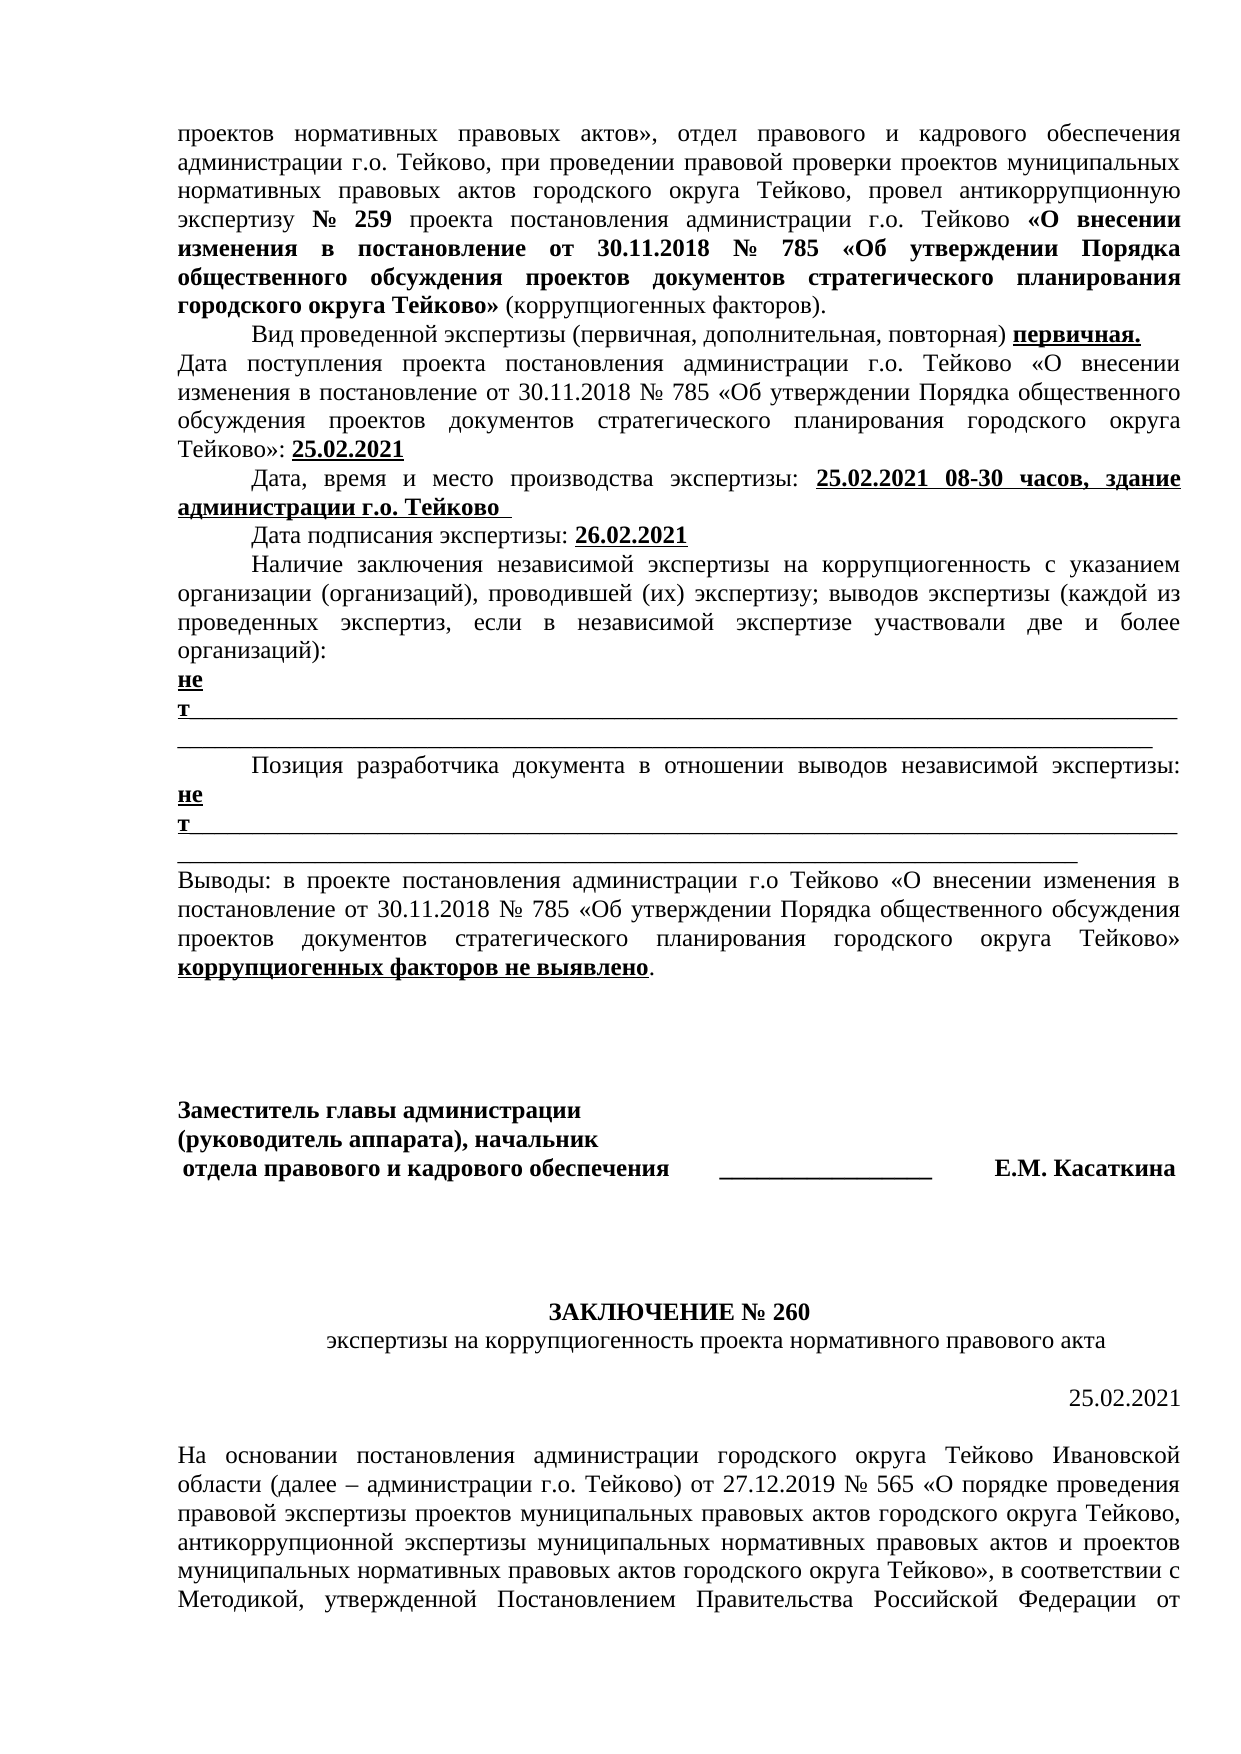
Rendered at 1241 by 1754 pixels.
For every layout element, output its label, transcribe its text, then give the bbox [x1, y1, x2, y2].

text экспертизы на коррупциогенность проекта нормативного правового акта [177, 1326, 1181, 1354]
text дата, время и место производства экспертизы: 25.02.2021 08-30 часов, здание администрации г.о. Тейково [177, 463, 1181, 521]
text (руководитель аппарата), начальник [177, 1124, 1181, 1153]
text Наличие заключения независимой экспертизы на коррупциогенность с указанием организации (организаций), проводившей (их) экспертизу; выводов экспертизы (каждой из проведенных экспертиз, если в независимой экспертизе участвовали две и более организаций): нет_____________________________________________________________________________________________________________________________________________________________ [177, 549, 1181, 751]
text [177, 118, 1181, 319]
text 25.02.2021 [177, 1383, 1181, 1412]
text Дата подписания экспертизы: 26.02.2021 [177, 521, 1181, 549]
text заключение № 260 [177, 1297, 1181, 1326]
text Позиция разработчика документа в отношении выводов независимой экспертизы: нет_______________________________________________________________________________________________________________________________________________________ [177, 751, 1181, 866]
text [177, 1441, 1181, 1613]
text Заместитель главы администрации [177, 1096, 1181, 1124]
text Выводы: в проекте постановления администрации г.о Тейково «О внесении изменения в постановление от 30.11.2018 № 785 «Об утверждении Порядка общественного обсуждения проектов документов стратегического планирования городского округа Тейково» коррупциогенных факторов не выявлено. [177, 866, 1181, 981]
text Дата поступления проекта постановления администрации г.о. Тейково «О внесении изменения в постановление от 30.11.2018 № 785 «Об утверждении Порядка общественного обсуждения проектов документов стратегического планирования городского округа Тейково»: 25.02.2021 [177, 348, 1181, 463]
text отдела правового и кадрового обеспечения _________________ Е.М. Касаткина [177, 1153, 1181, 1182]
text Вид проведенной экспертизы (первичная, дополнительная, повторная) первичная. [177, 319, 1181, 348]
